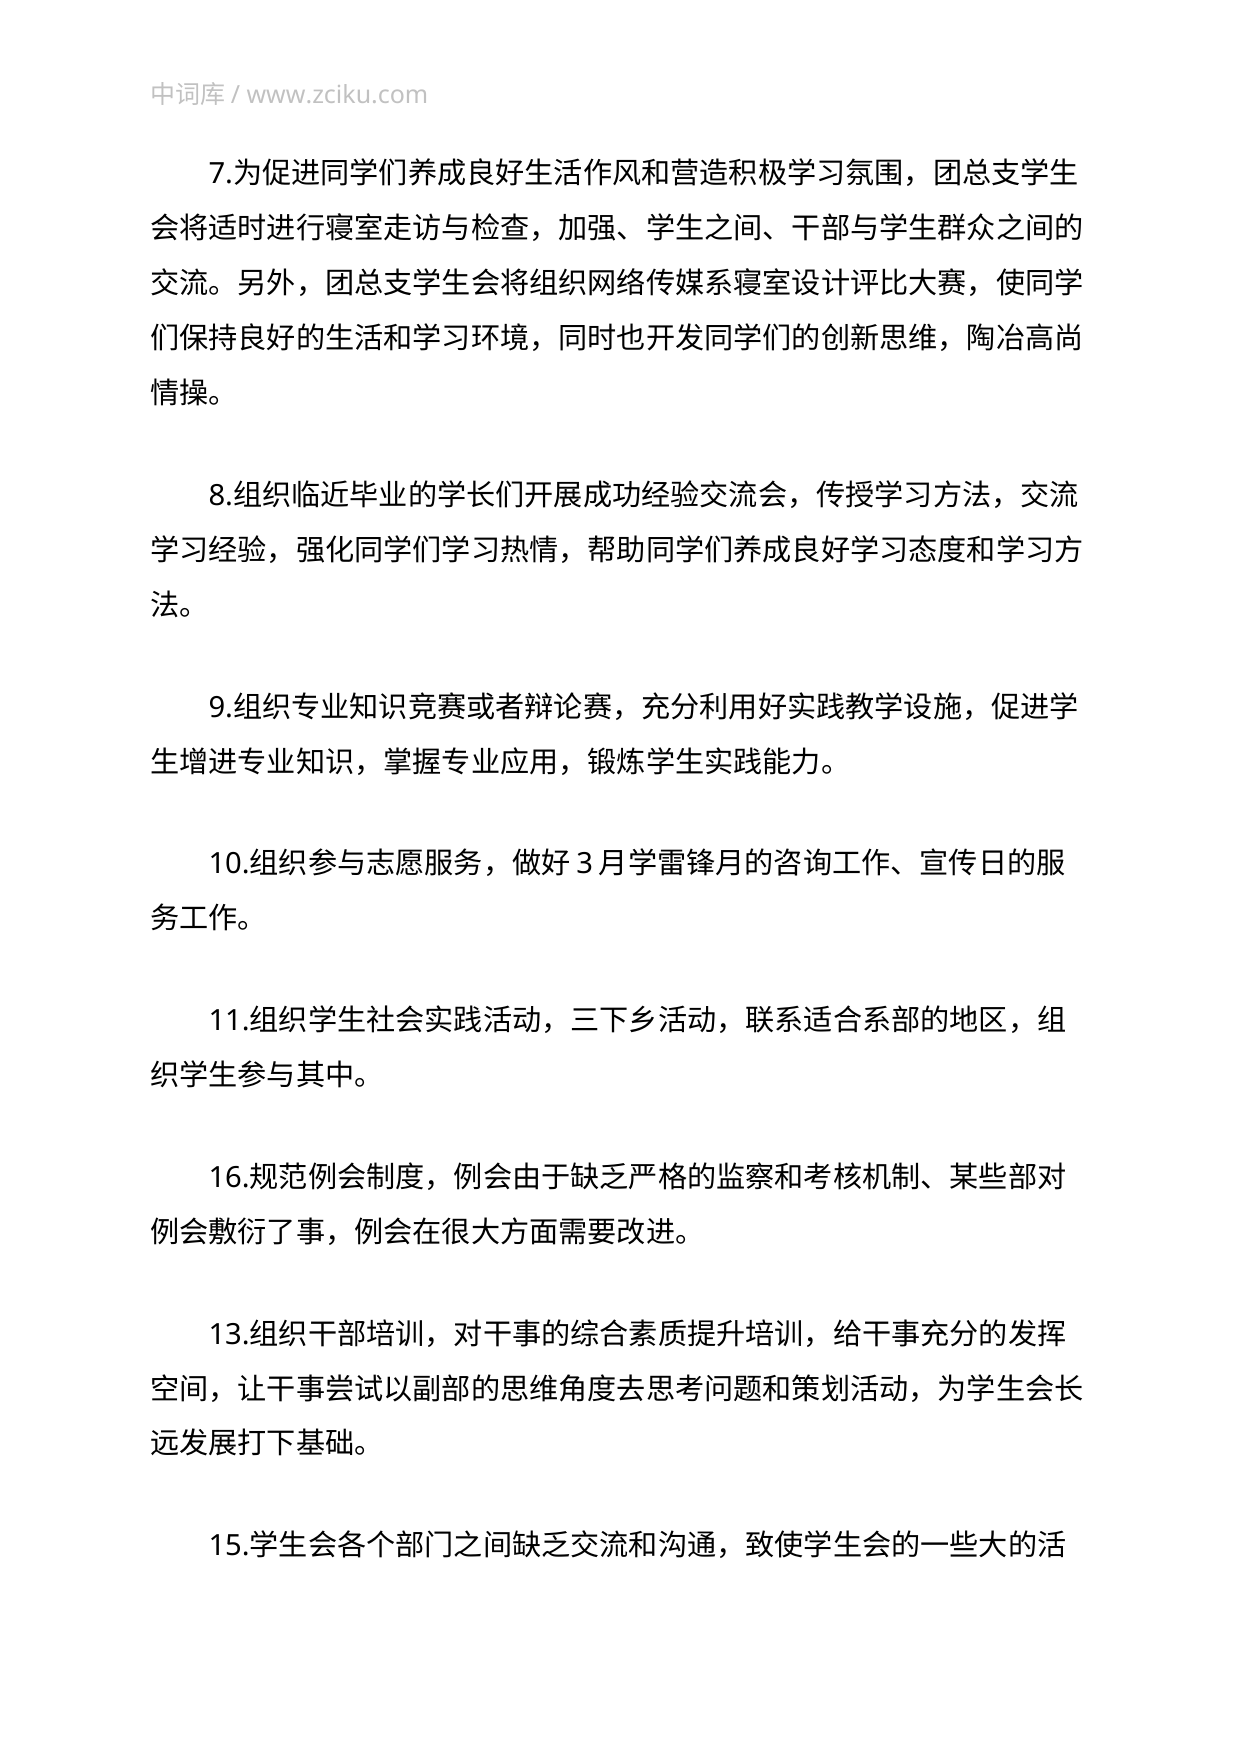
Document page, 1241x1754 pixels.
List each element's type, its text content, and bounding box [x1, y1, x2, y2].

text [150, 1522, 1090, 1564]
text 11.组织学生社会实践活动，三下乡活动，联系适合系部的地区，组织学生参与其中。 [150, 997, 1090, 1094]
text 13.组织干部培训，对干事的综合素质提升培训，给干事充分的发挥空间，让干事尝试以副部的思维角度去思考问题和策划活动，为学生会长远发展打下基础。 [150, 1310, 1090, 1462]
text 8.组织临近毕业的学长们开展成功经验交流会，传授学习方法，交流学习经验，强化同学们学习热情，帮助同学们养成良好学习态度和学习方法。 [150, 471, 1090, 624]
text 16.规范例会制度，例会由于缺乏严格的监察和考核机制、某些部对例会敷衍了事，例会在很大方面需要改进。 [150, 1153, 1090, 1251]
text 9.组织专业知识竞赛或者辩论赛，充分利用好实践教学设施，促进学生增进专业知识，掌握专业应用，锻炼学生实践能力。 [150, 683, 1090, 780]
text 10.组织参与志愿服务，做好3月学雷锋月的咨询工作、宣传日的服务工作。 [150, 840, 1090, 937]
text 7.为促进同学们养成良好生活作风和营造积极学习氛围，团总支学生会将适时进行寝室走访与检查，加强、学生之间、干部与学生群众之间的交流。另外，团总支学生会将组织网络传媒系寝室设计评比大赛，使同学们保持良好的生活和学习环境，同时也开发同学们的创新思维，陶冶高尚情操。 [150, 150, 1090, 412]
